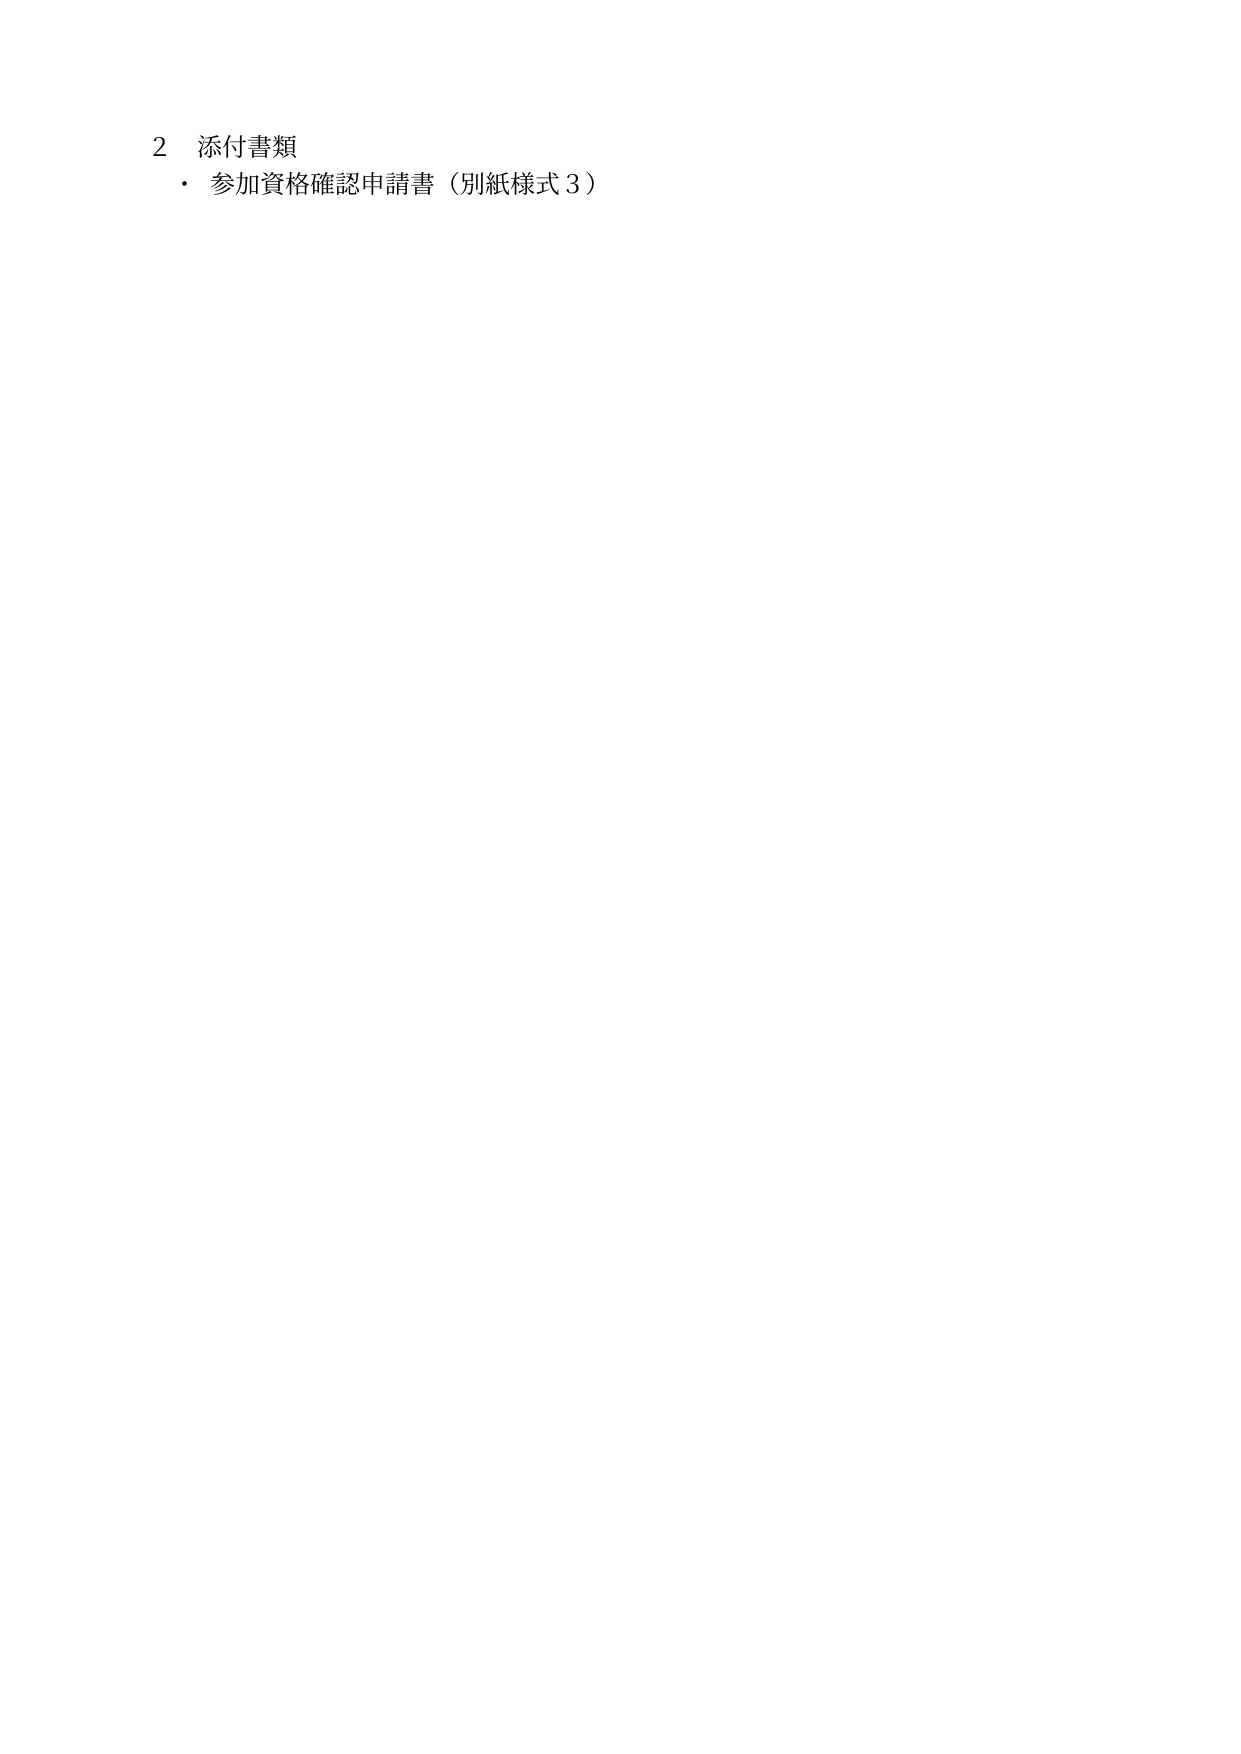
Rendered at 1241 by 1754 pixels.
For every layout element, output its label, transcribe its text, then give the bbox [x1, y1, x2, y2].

list 参加資格確認申請書（別紙様式３） [173, 164, 1092, 202]
text ２ 添付書類 [148, 127, 1092, 164]
